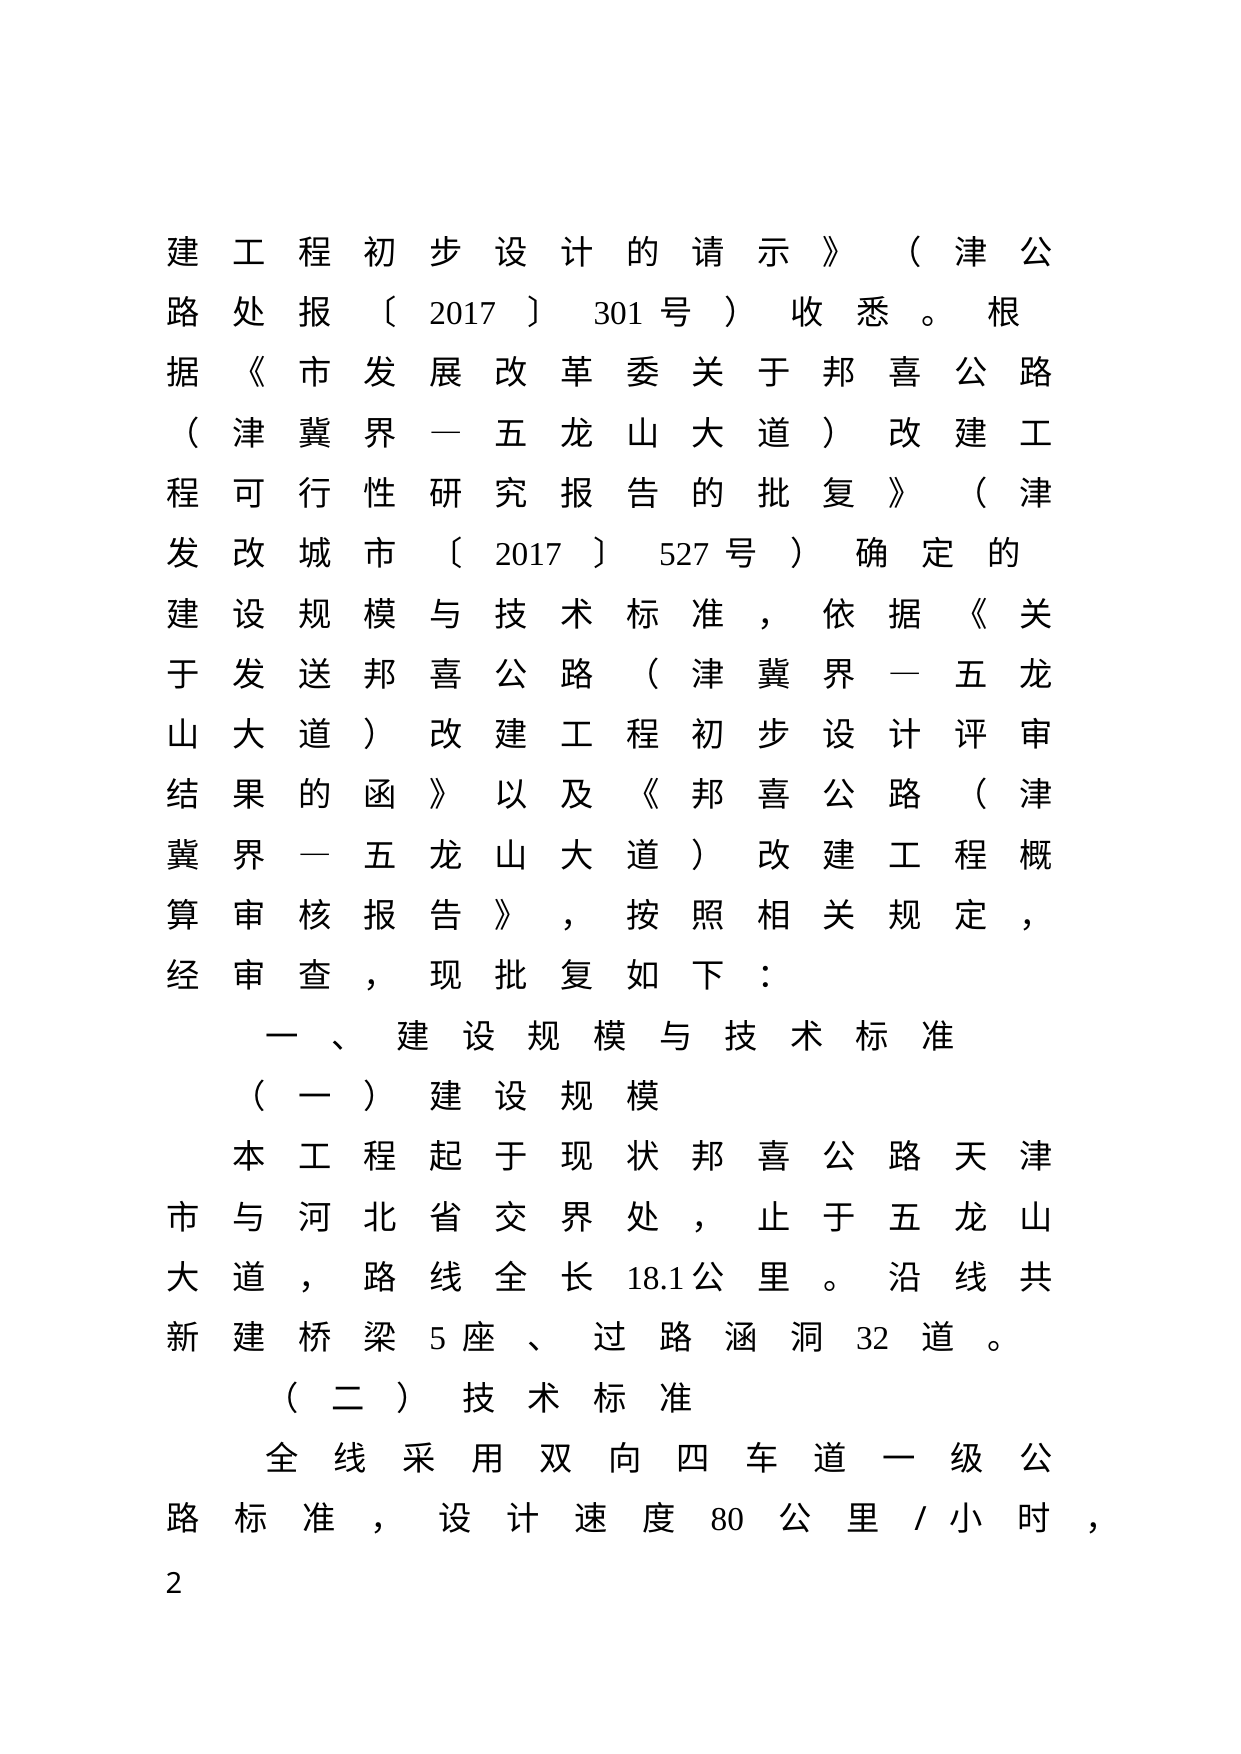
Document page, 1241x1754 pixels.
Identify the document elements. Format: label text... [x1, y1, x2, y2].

text （二）技术标准 [167, 1365, 1085, 1426]
text 本工程起于现状邦喜公路天津市与河北省交界处，止于五龙山大道，路线全长。沿线共新建桥梁5座、过路涵洞32道。 [167, 1124, 1085, 1365]
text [167, 219, 1085, 1003]
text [167, 1426, 1085, 1546]
text （一）建设规模 [167, 1064, 1085, 1124]
text 一、建设规模与技术标准 [167, 1003, 1085, 1064]
